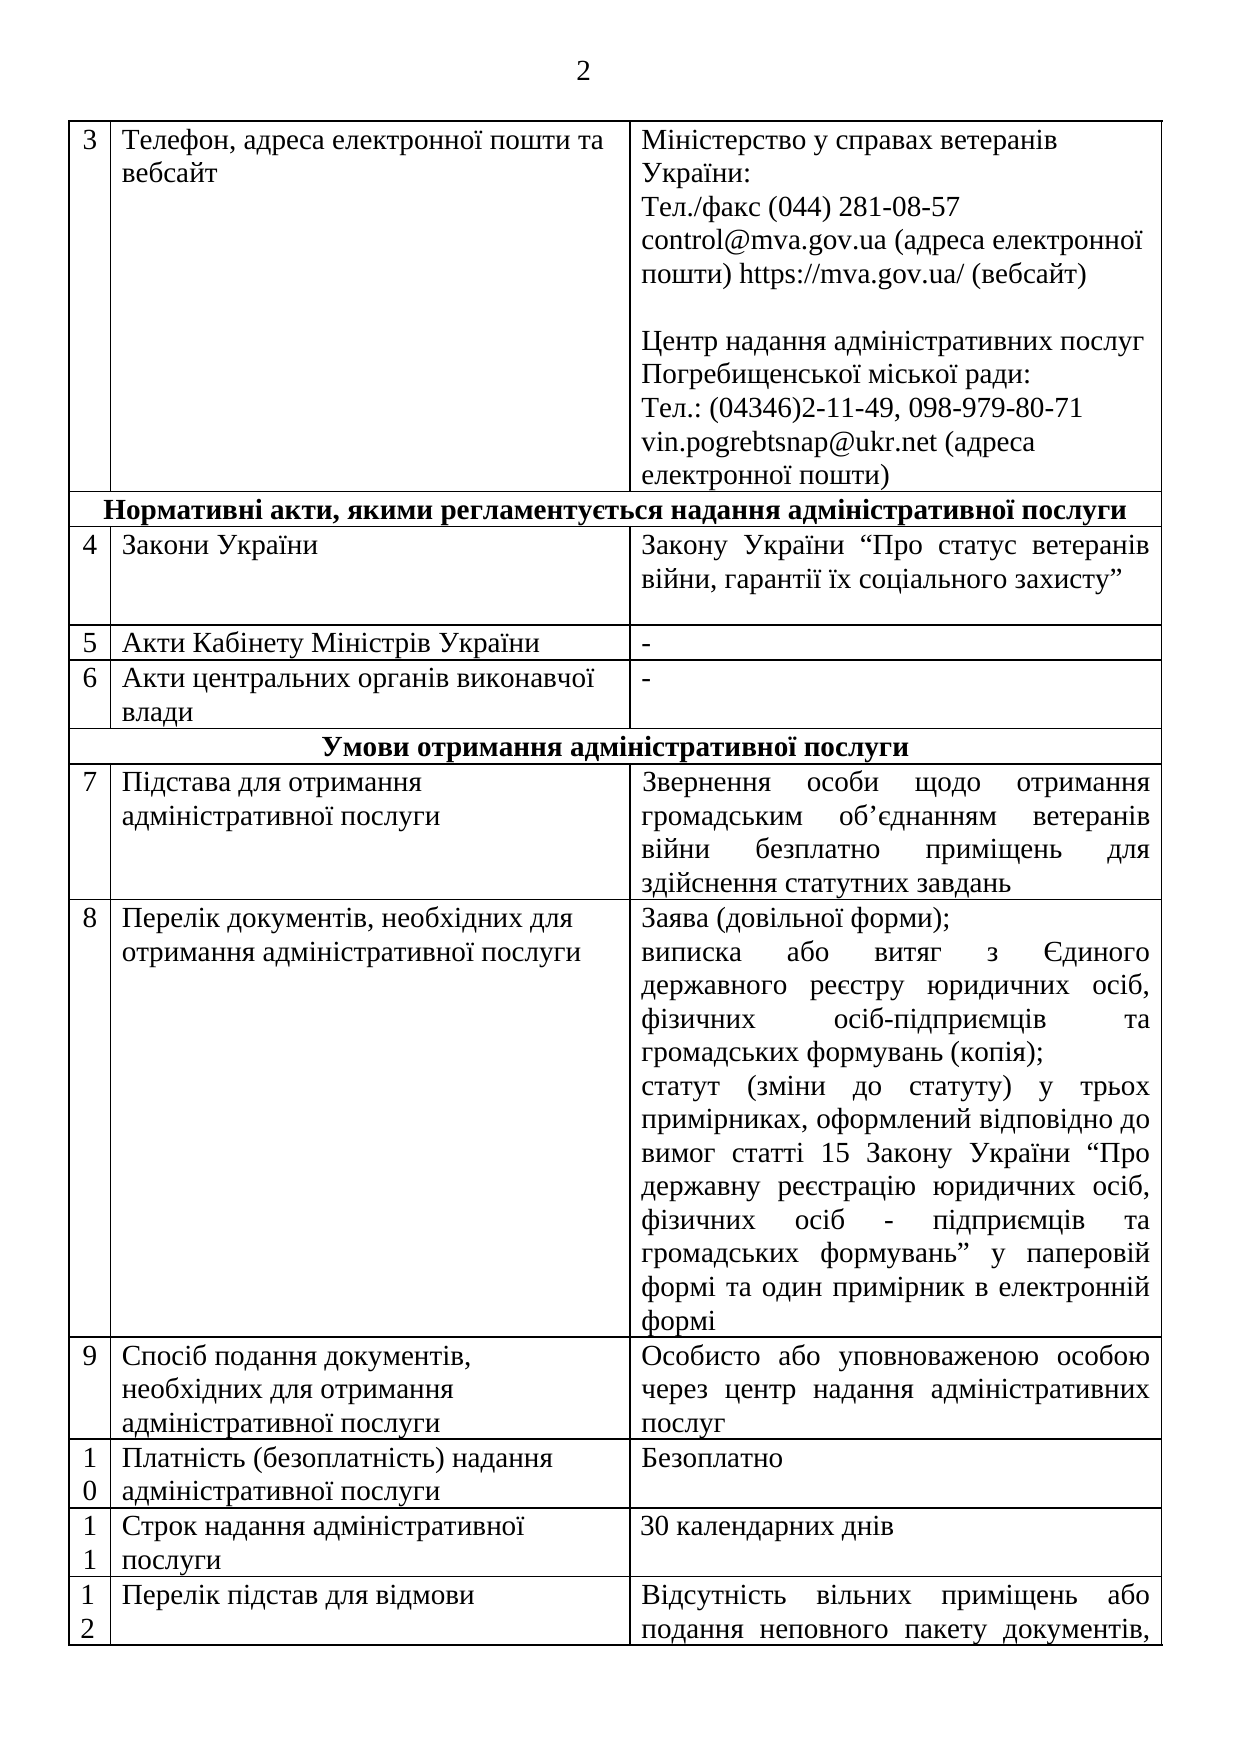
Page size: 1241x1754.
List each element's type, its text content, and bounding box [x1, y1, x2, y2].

table_cell 10 [70, 1440, 110, 1507]
table_cell Нормативні акти, якими регламентується надання адміністративної послуги [70, 492, 1161, 526]
table_cell Закони України [111, 527, 629, 624]
table_cell Строк надання адміністративної послуги [111, 1509, 629, 1576]
table_cell 6 [70, 661, 110, 728]
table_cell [111, 1577, 629, 1644]
table_cell 7 [70, 765, 110, 898]
table_cell Телефон, адреса електронної пошти та вебсайт [111, 122, 629, 491]
table_cell 4 [70, 527, 110, 624]
table_cell 3 [70, 122, 110, 491]
table_cell - [631, 626, 1161, 659]
table_cell 9 [70, 1338, 110, 1438]
table_cell Акти Кабінету Міністрів України [111, 626, 629, 659]
table_cell Умови отримання адміністративної послуги [70, 729, 1161, 763]
table_cell Платність (безоплатність) надання адміністративної послуги [111, 1440, 629, 1507]
table_cell Перелік документів, необхідних для отримання адміністративної послуги [111, 900, 629, 1336]
table_cell Акти центральних органів виконавчої влади [111, 661, 629, 728]
table_cell 12 [70, 1577, 110, 1644]
table_cell Звернення особи щодо отримання громадським об’єднанням ветеранів війни безплатно приміщень для здійснення статутних завдань [631, 765, 1161, 898]
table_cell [631, 1577, 1161, 1644]
table_cell Підстава для отримання адміністративної послуги [111, 765, 629, 898]
table_cell 11 [70, 1509, 110, 1576]
table_cell Закону України “Про статус ветеранів війни, гарантії їх соціального захисту” [631, 527, 1161, 624]
table_cell 30 календарних днів [631, 1509, 1161, 1576]
table_cell 5 [70, 626, 110, 659]
table_cell 8 [70, 900, 110, 1336]
table_cell Спосіб подання документів, необхідних для отримання адміністративної послуги [111, 1338, 629, 1438]
table_cell Безоплатно [631, 1440, 1161, 1507]
table_cell Заява (довільної форми); виписка або витяг з Єдиного державного реєстру юридичних осіб, фізичних осіб-підприємців та громадських формувань (копія); статут (зміни до статуту) у трьох примірниках, оформлений відповідно до вимог статті 15 Закону України “Про державну реєстрацію юридичних осіб, фізичних осіб - підприємців та громадських формувань” у паперовій формі та один примірник в електронній формі [631, 900, 1161, 1336]
table_cell Особисто або уповноваженою особою через центр надання адміністративних послуг [631, 1338, 1161, 1438]
table_cell Міністерство у справах ветеранів України: Тел./факс (044) 281-08-57 control@mva.gov.ua (адреса електронної пошти) https://mva.gov.ua/ (вебсайт) Центр надання адміністративних послуг Погребищенської міської ради: Тел.: (04346)2-11-49, 098-979-80-71 vin.pogrebtsnap@ukr.net (адреса електронної пошти) [631, 122, 1161, 491]
table_cell - [631, 661, 1161, 728]
